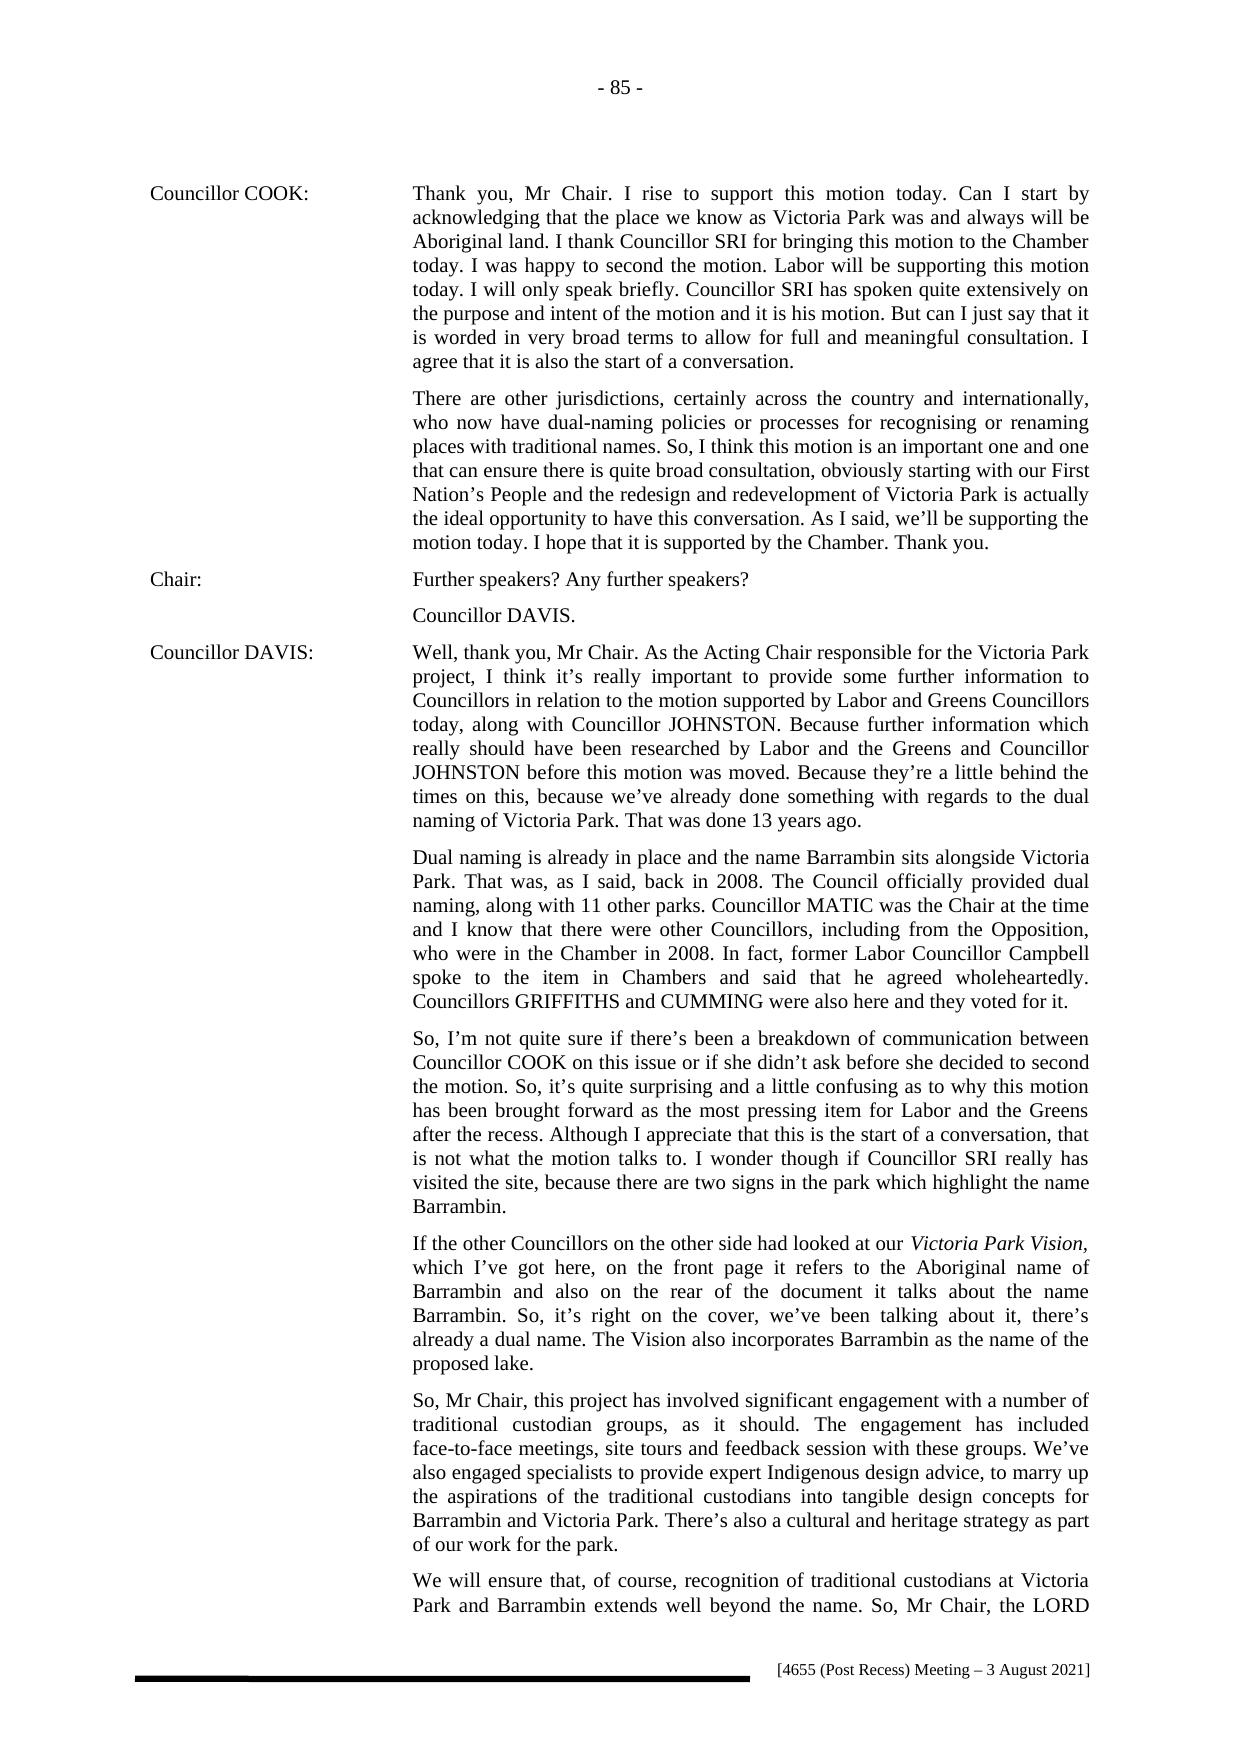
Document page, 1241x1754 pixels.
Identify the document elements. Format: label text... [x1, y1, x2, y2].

text Chair: Further speakers? Any further speakers? [150, 567, 1090, 591]
text Councillor DAVIS. [412, 603, 1090, 627]
text Councillor COOK: Thank you, Mr Chair. I rise to support this motion today. Can I start by acknowledging that the place we know as Victoria Park was and always will be Aboriginal land. I thank Councillor SRI for bringing this motion to the Chamber today. I was happy to second the motion. Labor will be supporting this motion today. I will only speak briefly. Councillor SRI has spoken quite extensively on the purpose and intent of the motion and it is his motion. But can I just say that it is worded in very broad terms to allow for full and meaningful consultation. I agree that it is also the start of a conversation. [150, 181, 1090, 373]
text There are other jurisdictions, certainly across the country and internationally, who now have dual-naming policies or processes for recognising or renaming places with traditional names. So, I think this motion is an important one and one that can ensure there is quite broad consultation, obviously starting with our First Nation’s People and the redesign and redevelopment of Victoria Park is actually the ideal opportunity to have this conversation. As I said, we’ll be supporting the motion today. I hope that it is supported by the Chamber. Thank you. [150, 386, 1090, 554]
text Dual naming is already in place and the name Barrambin sits alongside Victoria Park. That was, as I said, back in 2008. The Council officially provided dual naming, along with 11 other parks. Councillor MATIC was the Chair at the time and I know that there were other Councillors, including from the Opposition, who were in the Chamber in 2008. In fact, former Labor Councillor Campbell spoke to the item in Chambers and said that he agreed wholeheartedly. Councillors GRIFFITHS and CUMMING were also here and they voted for it. [150, 845, 1090, 1013]
text So, Mr Chair, this project has involved significant engagement with a number of traditional custodian groups, as it should. The engagement has included face-to-face meetings, site tours and feedback session with these groups. We’ve also engaged specialists to provide expert Indigenous design advice, to marry up the aspirations of the traditional custodians into tangible design concepts for Barrambin and Victoria Park. There’s also a cultural and heritage strategy as part of our work for the park. [150, 1387, 1090, 1556]
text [150, 1568, 1090, 1617]
text If the other Councillors on the other side had looked at our Victoria Park Vision, which I’ve got here, on the front page it refers to the Aboriginal name of Barrambin and also on the rear of the document it talks about the name Barrambin. So, it’s right on the cover, we’ve been talking about it, there’s already a dual name. The Vision also incorporates Barrambin as the name of the proposed lake. [150, 1231, 1090, 1375]
text So, I’m not quite sure if there’s been a breakdown of communication between Councillor COOK on this issue or if she didn’t ask before she decided to second the motion. So, it’s quite surprising and a little confusing as to why this motion has been brought forward as the most pressing item for Labor and the Greens after the recess. Although I appreciate that this is the start of a conversation, that is not what the motion talks to. I wonder though if Councillor SRI really has visited the site, because there are two signs in the park which highlight the name Barrambin. [150, 1026, 1090, 1218]
text Councillor DAVIS: Well, thank you, Mr Chair. As the Acting Chair responsible for the Victoria Park project, I think it’s really important to provide some further information to Councillors in relation to the motion supported by Labor and Greens Councillors today, along with Councillor JOHNSTON. Because further information which really should have been researched by Labor and the Greens and Councillor JOHNSTON before this motion was moved. Because they’re a little behind the times on this, because we’ve already done something with regards to the dual naming of Victoria Park. That was done 13 years ago. [150, 640, 1090, 832]
